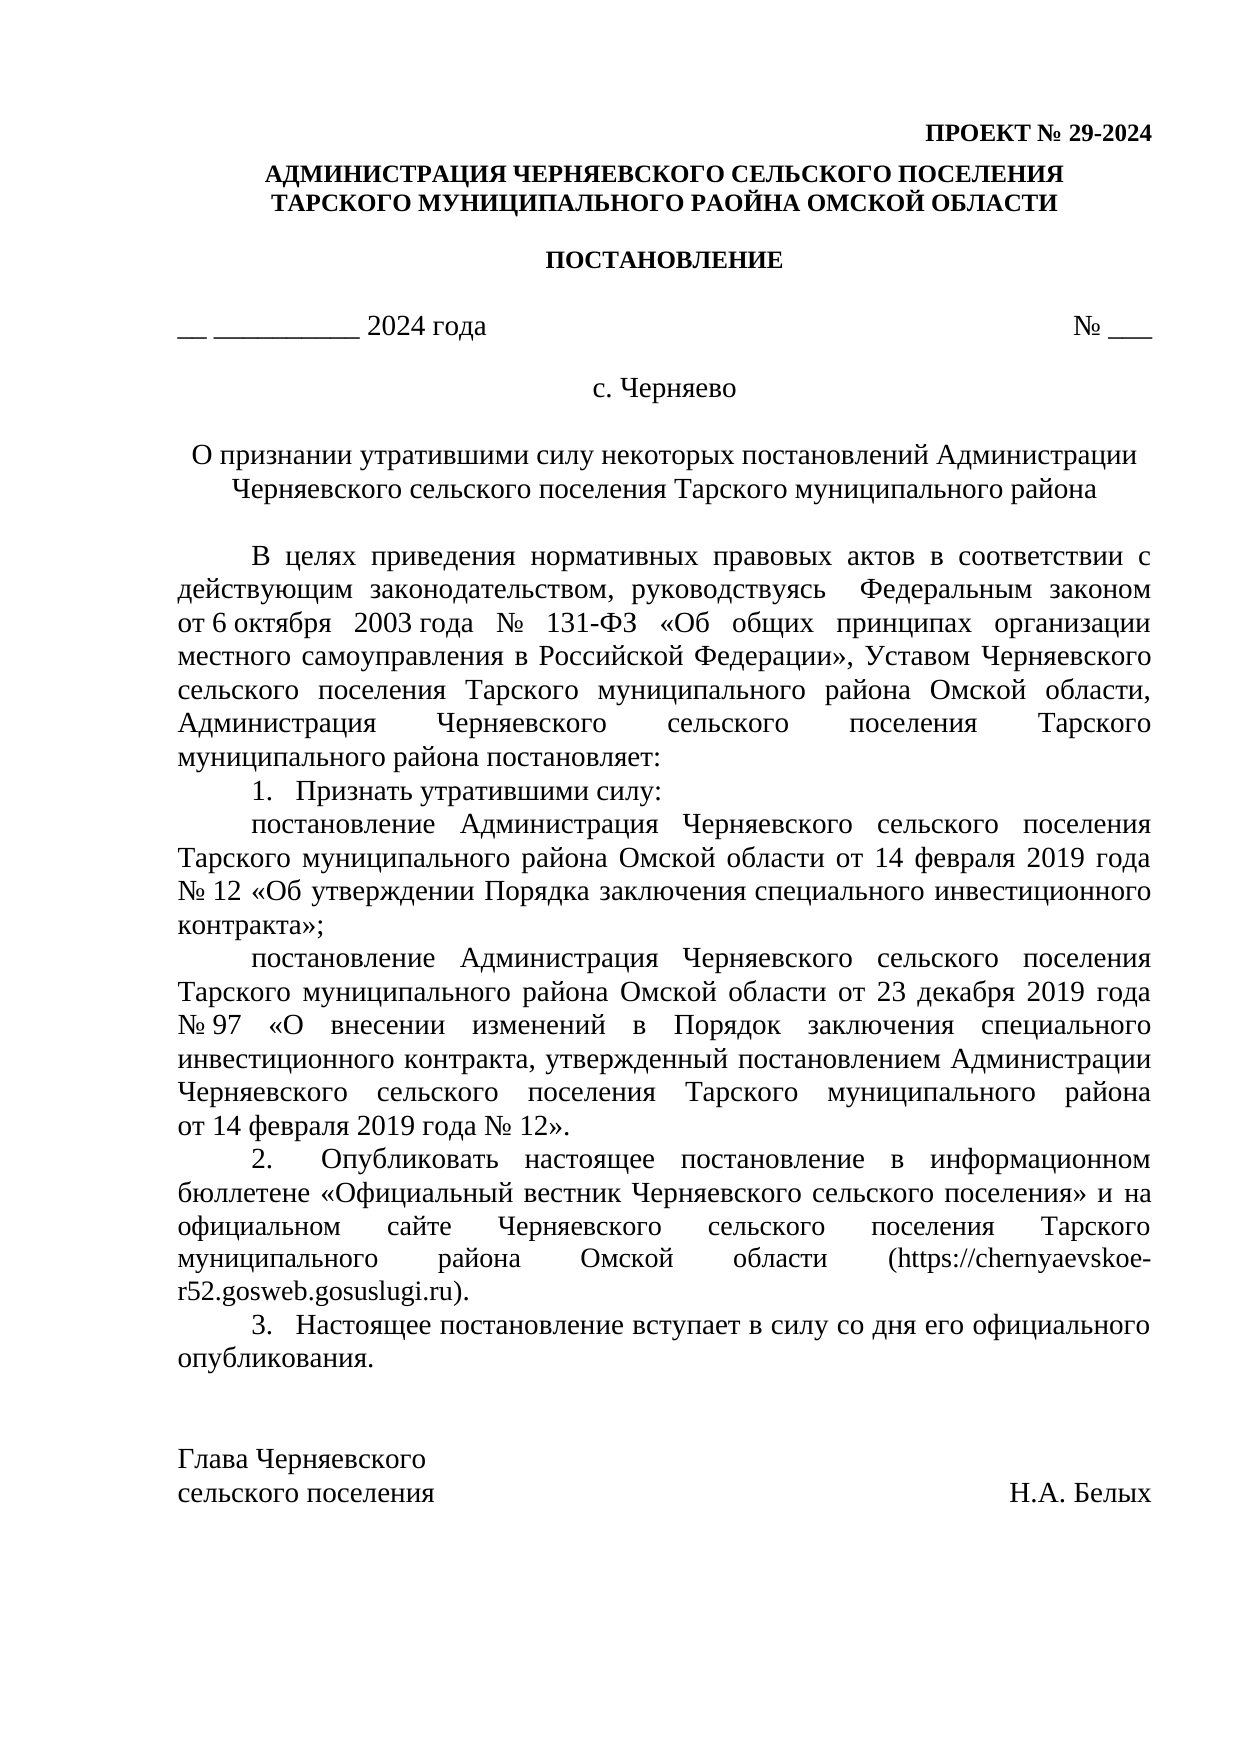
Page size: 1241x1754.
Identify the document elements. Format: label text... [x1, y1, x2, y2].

text постановление Администрация Черняевского сельского поселения Тарского муниципального района Омской области от 23 декабря 2019 года № 97 «О внесении изменений в Порядок заключения специального инвестиционного контракта, утвержденный постановлением Администрации Черняевского сельского поселения Тарского муниципального района от 14 февраля 2019 года № 12». [177, 940, 1152, 1142]
title __ __________ 2024 года № ___ [177, 308, 1152, 370]
list Опубликовать настоящее постановление в информационном бюллетене «Официальный вестник Черняевского сельского поселения» и на официальном сайте Черняевского сельского поселения Тарского муниципального района Омской области (https://chernyaevskoe-r52.gosweb.gosuslugi.ru). [177, 1142, 1152, 1307]
title АДМИНИСТРАЦИЯ ЧЕРНЯЕВСКОГО СЕЛЬСКОГО ПОСЕЛЕНИЯ [177, 159, 1152, 188]
text В целях приведения нормативных правовых актов в соответствии с действующим законодательством, руководствуясь Федеральным законом от 6 октября 2003 года № 131-ФЗ «Об общих принципах организации местного самоуправления в Российской Федерации», Уставом Черняевского сельского поселения Тарского муниципального района Омской области, Администрация Черняевского сельского поселения Тарского муниципального района постановляет: [177, 538, 1152, 773]
list Настоящее постановление вступает в силу со дня его официального опубликования. [177, 1307, 1152, 1374]
list Признать утратившими силу: [177, 773, 1152, 806]
title ПОСТАНОВЛЕНИЕ [177, 246, 1152, 274]
text О признании утратившими силу некоторых постановлений Администрации Черняевского сельского поселения Тарского муниципального района [177, 437, 1152, 504]
text постановление Администрация Черняевского сельского поселения Тарского муниципального района Омской области от 14 февраля 2019 года № 12 «Об утверждении Порядка заключения специального инвестиционного контракта»; [177, 806, 1152, 940]
text сельского поселения Н.А. Белых [177, 1475, 1152, 1537]
title ПРОЕКТ № 29-2024 [177, 118, 1152, 147]
text Глава Черняевского [177, 1441, 1152, 1475]
title с. Черняево [177, 370, 1152, 404]
title ТАРСКОГО МУНИЦИПАЛЬНОГО РАОЙНА ОМСКОЙ ОБЛАСТИ [177, 188, 1152, 217]
